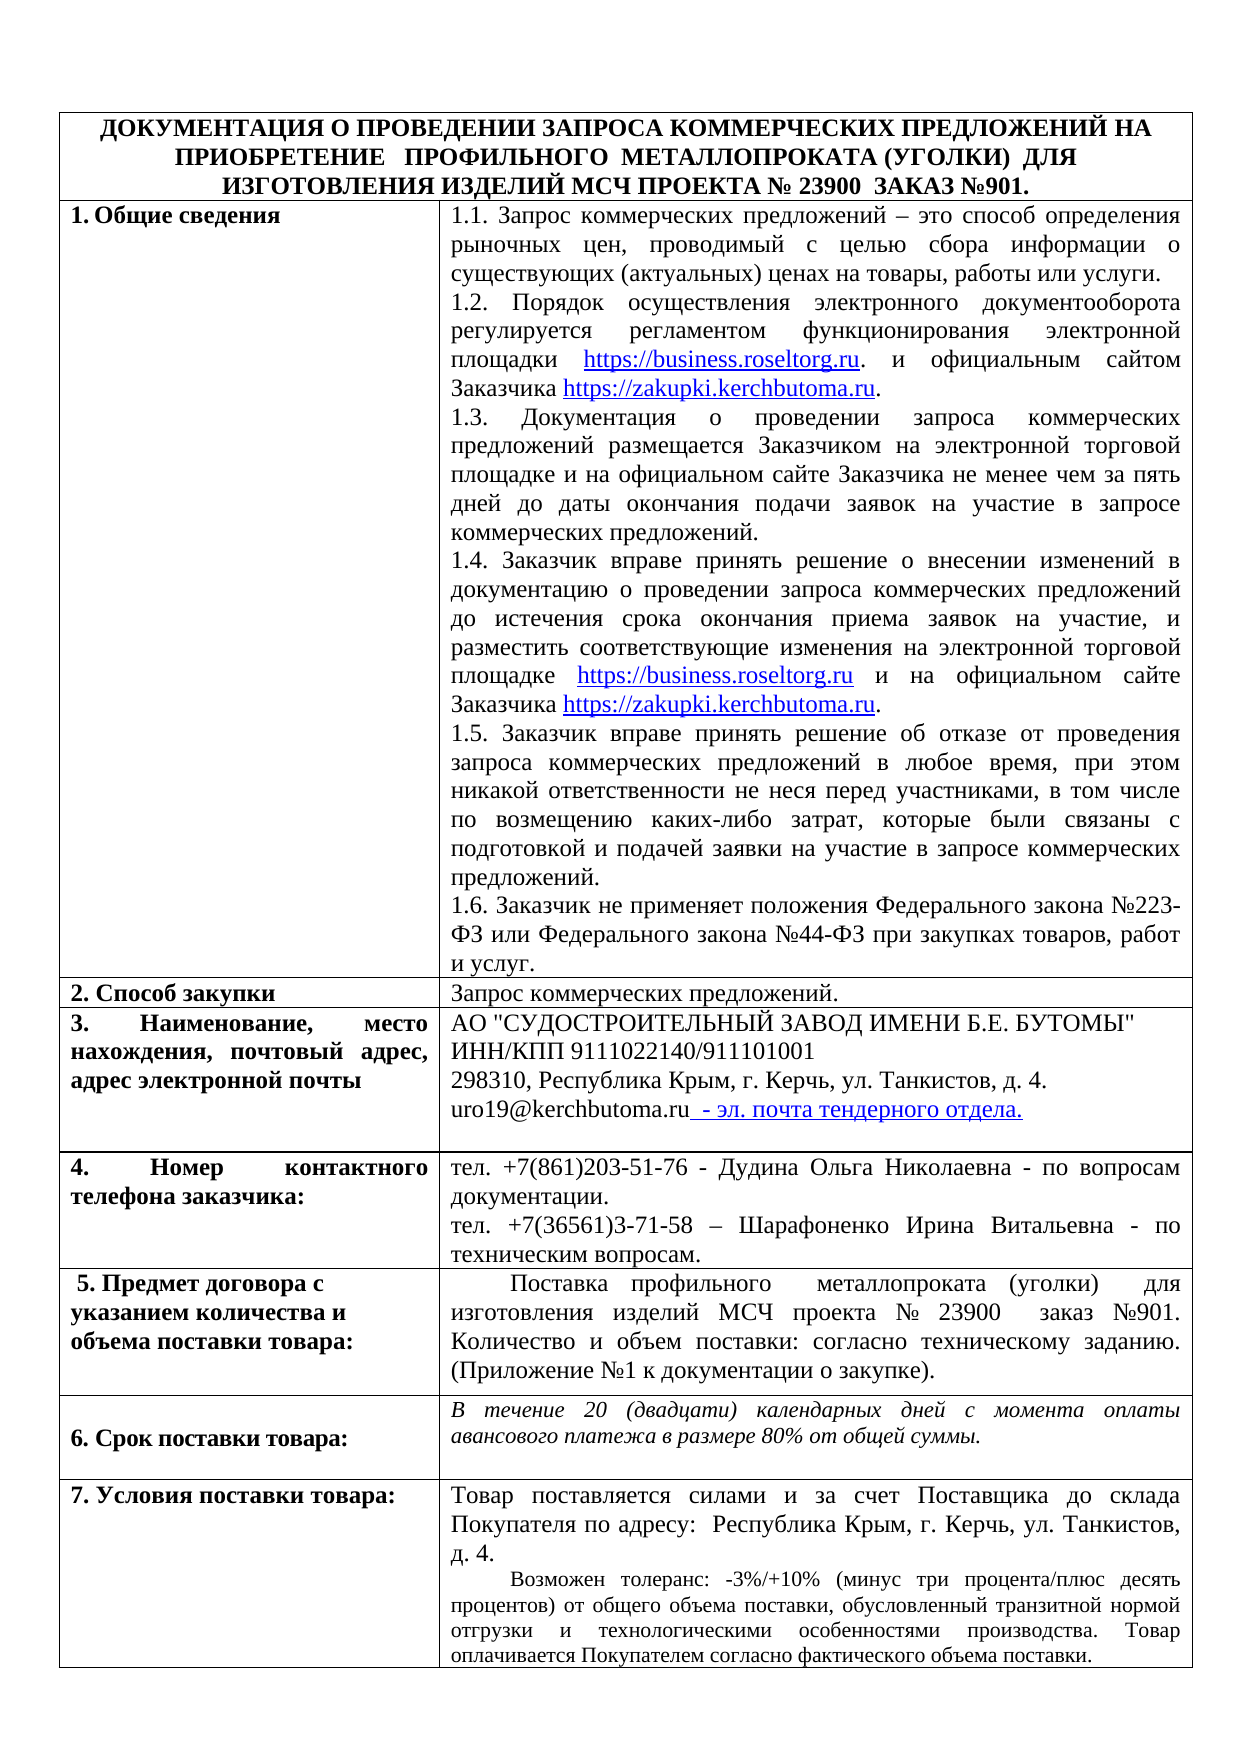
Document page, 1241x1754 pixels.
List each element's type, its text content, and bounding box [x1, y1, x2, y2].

table_cell В течение 20 (двадцати) календарных дней с момента оплаты авансового платежа в размере 80% от общей суммы. [440, 1396, 1192, 1479]
table_cell 2. Способ закупки [60, 978, 439, 1007]
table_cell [440, 1480, 1192, 1667]
table_cell 3. Наименование, место нахождения, почтовый адрес, адрес электронной почты [60, 1008, 439, 1151]
table_cell тел. +7(861)203-51-76 - Дудина Ольга Николаевна - по вопросам документации. тел. +7(36561)3-71-58 – Шарафоненко Ирина Витальевна - по техническим вопросам. [440, 1153, 1192, 1267]
table_cell Общие сведения [60, 201, 439, 977]
table_cell 5. Предмет договора с указанием количества и объема поставки товара: [60, 1269, 439, 1395]
table_header ДОКУМЕНТАЦИЯ О ПРОВЕДЕНИИ ЗАПРОСА КОММЕРЧЕСКИХ ПРЕДЛОЖЕНИЙ НА ПРИОБРЕТЕНИЕ ПРОФИЛЬНОГО МЕТАЛЛОПРОКАТА (УГОЛКИ) ДЛЯ ИЗГОТОВЛЕНИЯ ИЗДЕЛИЙ МСЧ ПРОЕКТА № 23900 ЗАКАЗ №901. [60, 113, 1192, 199]
table_cell 6. Срок поставки товара: [60, 1396, 439, 1479]
table_cell Поставка профильного металлопроката (уголки) для изготовления изделий МСЧ проекта № 23900 заказ №901. Количество и объем поставки: согласно техническому заданию. (Приложение №1 к документации о закупке). [440, 1269, 1192, 1395]
table_cell Запрос коммерческих предложений. [440, 978, 1192, 1007]
table_cell АО "СУДОСТРОИТЕЛЬНЫЙ ЗАВОД ИМЕНИ Б.Е. БУТОМЫ" ИНН/КПП 9111022140/911101001 298310, Республика Крым, г. Керчь, ул. Танкистов, д. 4. uro19@kerchbutoma.ru - эл. почта тендерного отдела. [440, 1008, 1192, 1151]
table_cell 4. Номер контактного телефона заказчика: [60, 1153, 439, 1267]
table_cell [60, 1480, 439, 1667]
table_cell 1.1. Запрос коммерческих предложений – это способ определения рыночных цен, проводимый с целью сбора информации о существующих (актуальных) ценах на товары, работы или услуги. 1.2. Порядок осуществления электронного документооборота регулируется регламентом функционирования электронной площадки https://business.roseltorg.ru. и официальным сайтом Заказчика https://zakupki.kerchbutoma.ru. 1.3. Документация о проведении запроса коммерческих предложений размещается Заказчиком на электронной торговой площадке и на официальном сайте Заказчика не менее чем за пять дней до даты окончания подачи заявок на участие в запросе коммерческих предложений. 1.4. Заказчик вправе принять решение о внесении изменений в документацию о проведении запроса коммерческих предложений до истечения срока окончания приема заявок на участие, и разместить соответствующие изменения на электронной торговой площадке https://business.roseltorg.ru и на официальном сайте Заказчика https://zakupki.kerchbutoma.ru. 1.5. Заказчик вправе принять решение об отказе от проведения запроса коммерческих предложений в любое время, при этом никакой ответственности не неся перед участниками, в том числе по возмещению каких-либо затрат, которые были связаны с подготовкой и подачей заявки на участие в запросе коммерческих предложений. 1.6. Заказчик не применяет положения Федерального закона №223-ФЗ или Федерального закона №44-ФЗ при закупках товаров, работ и услуг. [440, 201, 1192, 977]
